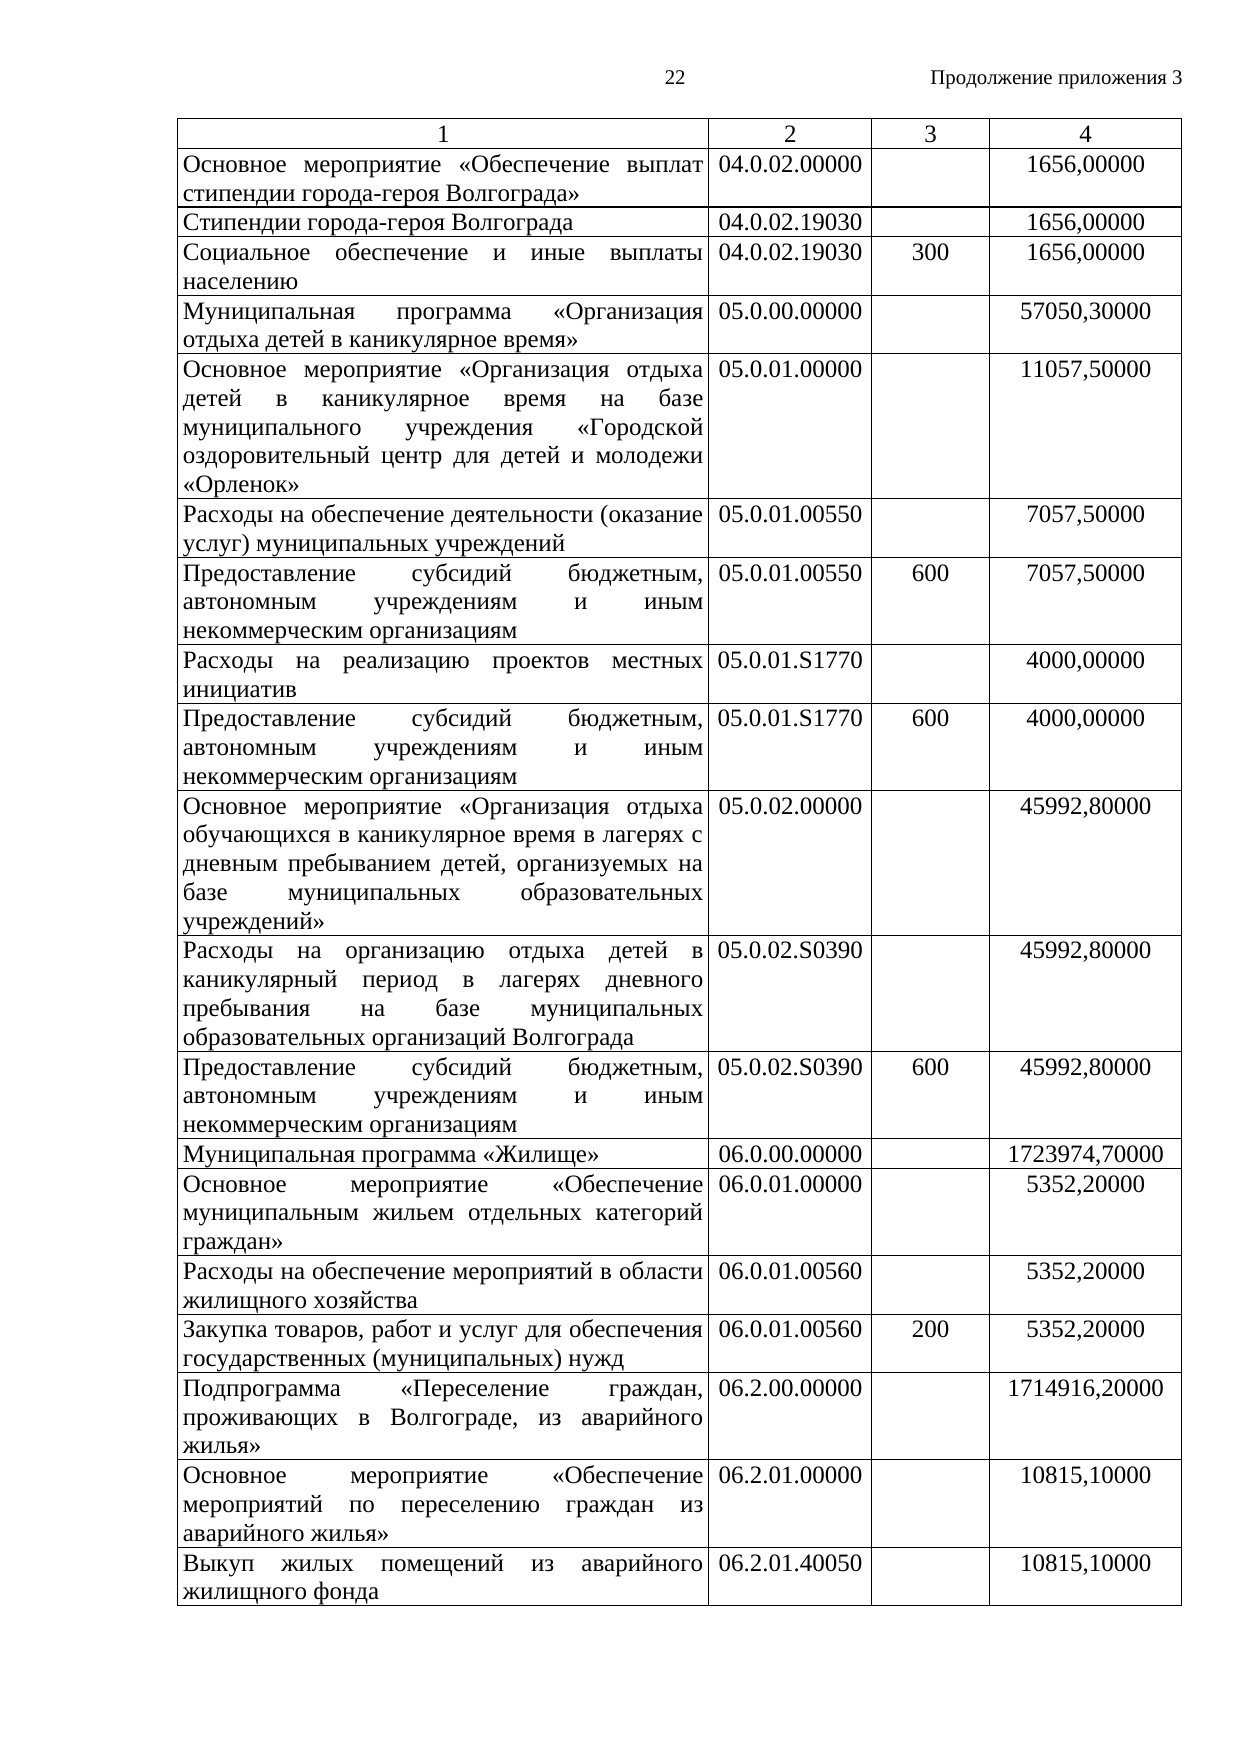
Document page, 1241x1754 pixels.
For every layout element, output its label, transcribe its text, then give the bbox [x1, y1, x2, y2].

table_cell 45992,80000 [990, 936, 1181, 1051]
table_cell Основное мероприятие «Организация отдыха детей в каникулярное время на базе муниципального учреждения «Городской оздоровительный центр для детей и молодежи «Орленок» [178, 354, 708, 498]
table_cell 7057,50000 [990, 558, 1181, 644]
table_cell 05.0.01.00550 [709, 558, 871, 644]
table_cell Стипендии города-героя Волгограда [178, 208, 708, 236]
table_cell 600 [872, 704, 989, 790]
table_cell Расходы на организацию отдыха детей в каникулярный период в лагерях дневного пребывания на базе муниципальных образовательных организаций Волгограда [178, 936, 708, 1051]
table_cell [872, 936, 989, 1051]
table_cell Социальное обеспечение и иные выплаты населению [178, 237, 708, 295]
table_cell 05.0.02.S0390 [709, 936, 871, 1051]
table_cell Расходы на обеспечение мероприятий в области жилищного хозяйства [178, 1256, 708, 1313]
table_cell 4000,00000 [990, 645, 1181, 702]
table_cell Муниципальная программа «Организация отдыха детей в каникулярное время» [178, 296, 708, 353]
table_cell 06.0.01.00560 [709, 1315, 871, 1372]
table_cell 5352,20000 [990, 1315, 1181, 1372]
table_cell 600 [872, 558, 989, 644]
table_cell Предоставление субсидий бюджетным, автономным учреждениям и иным некоммерческим организациям [178, 1052, 708, 1138]
table_header 4 [990, 119, 1181, 148]
table_cell 06.0.01.00000 [709, 1169, 871, 1255]
table_cell 300 [872, 237, 989, 295]
table_cell 57050,30000 [990, 296, 1181, 353]
table_cell [872, 354, 989, 498]
table_cell 05.0.01.S1770 [709, 645, 871, 702]
table_cell Закупка товаров, работ и услуг для обеспечения государственных (муниципальных) нужд [178, 1315, 708, 1372]
table_cell Муниципальная программа «Жилище» [178, 1139, 708, 1168]
table_cell 10815,10000 [990, 1548, 1181, 1605]
table_cell 05.0.02.00000 [709, 791, 871, 934]
table_cell 06.2.01.00000 [709, 1460, 871, 1547]
table_header 2 [709, 119, 871, 148]
table_cell [872, 208, 989, 236]
table_cell Выкуп жилых помещений из аварийного жилищного фонда [178, 1548, 708, 1605]
table_cell 05.0.02.S0390 [709, 1052, 871, 1138]
table_cell 05.0.01.S1770 [709, 704, 871, 790]
table_cell [872, 791, 989, 934]
table_cell Основное мероприятие «Обеспечение муниципальным жильем отдельных категорий граждан» [178, 1169, 708, 1255]
table_cell [872, 1169, 989, 1255]
table_cell 5352,20000 [990, 1256, 1181, 1313]
table_cell Предоставление субсидий бюджетным, автономным учреждениям и иным некоммерческим организациям [178, 704, 708, 790]
table_cell Расходы на обеспечение деятельности (оказание услуг) муниципальных учреждений [178, 499, 708, 557]
table_cell 06.2.01.40050 [709, 1548, 871, 1605]
table_cell [872, 1256, 989, 1313]
table_cell Расходы на реализацию проектов местных инициатив [178, 645, 708, 702]
table_cell 05.0.00.00000 [709, 296, 871, 353]
table_cell Предоставление субсидий бюджетным, автономным учреждениям и иным некоммерческим организациям [178, 558, 708, 644]
table_cell [872, 296, 989, 353]
table_cell [872, 1548, 989, 1605]
table_cell 06.2.00.00000 [709, 1373, 871, 1459]
table_cell 04.0.02.00000 [709, 149, 871, 206]
table_cell [872, 1460, 989, 1547]
table_cell Основное мероприятие «Организация отдыха обучающихся в каникулярное время в лагерях с дневным пребыванием детей, организуемых на базе муниципальных образовательных учреждений» [178, 791, 708, 934]
table_cell Основное мероприятие «Обеспечение мероприятий по переселению граждан из аварийного жилья» [178, 1460, 708, 1547]
table_cell 45992,80000 [990, 791, 1181, 934]
table_cell 600 [872, 1052, 989, 1138]
table_cell 10815,10000 [990, 1460, 1181, 1547]
table_cell 11057,50000 [990, 354, 1181, 498]
table_cell [872, 499, 989, 557]
table_cell [872, 149, 989, 206]
table_cell 1714916,20000 [990, 1373, 1181, 1459]
table_cell 1723974,70000 [990, 1139, 1181, 1168]
table_cell 200 [872, 1315, 989, 1372]
table_cell 7057,50000 [990, 499, 1181, 557]
table_header 1 [178, 119, 708, 148]
table_cell Подпрограмма «Переселение граждан, проживающих в Волгограде, из аварийного жилья» [178, 1373, 708, 1459]
table_cell 04.0.02.19030 [709, 237, 871, 295]
table_cell 06.0.00.00000 [709, 1139, 871, 1168]
table_cell 1656,00000 [990, 208, 1181, 236]
table_cell Основное мероприятие «Обеспечение выплат стипендии города-героя Волгограда» [178, 149, 708, 206]
table_cell 1656,00000 [990, 237, 1181, 295]
table_cell 5352,20000 [990, 1169, 1181, 1255]
table_cell 4000,00000 [990, 704, 1181, 790]
table_cell 45992,80000 [990, 1052, 1181, 1138]
table_cell 05.0.01.00550 [709, 499, 871, 557]
table_cell [872, 645, 989, 702]
table_cell 04.0.02.19030 [709, 208, 871, 236]
table_cell [872, 1139, 989, 1168]
table_cell 1656,00000 [990, 149, 1181, 206]
table_cell 05.0.01.00000 [709, 354, 871, 498]
table_cell [872, 1373, 989, 1459]
table_header 3 [872, 119, 989, 148]
table_cell 06.0.01.00560 [709, 1256, 871, 1313]
